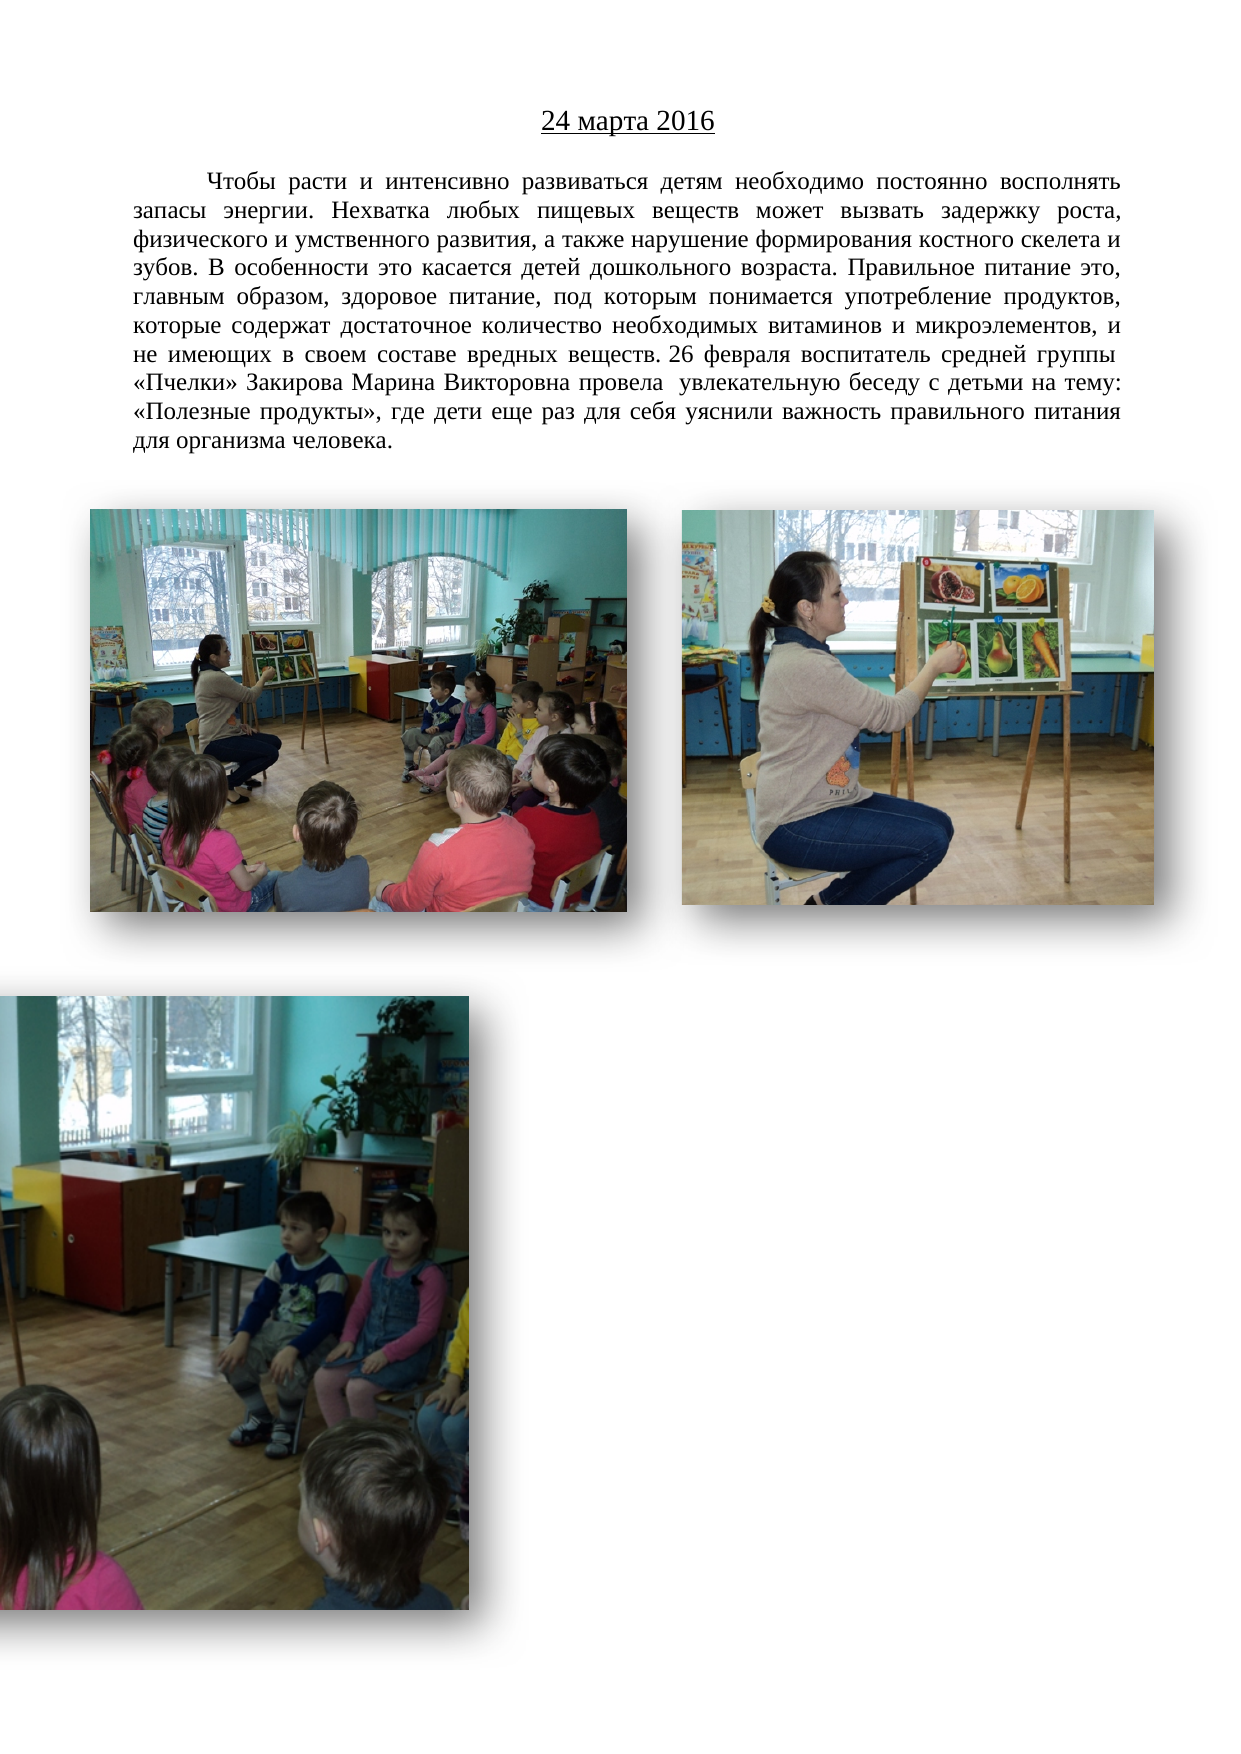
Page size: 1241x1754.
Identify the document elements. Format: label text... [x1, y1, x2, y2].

picture [0, 996, 469, 1610]
picture [90, 509, 627, 912]
picture [681, 510, 1154, 905]
text Чтобы расти и интенсивно развиваться детям необходимо постоянно восполнять запасы энергии. Нехватка любых пищевых веществ может вызвать задержку роста, физического и умственного развития, а также нарушение формирования костного скелета и зубов. В особенности это касается детей дошкольного возраста. Правильное питание это, главным образом, здоровое питание, под которым понимается употребление продуктов, которые содержат достаточное количество необходимых витаминов и микроэлементов, и не имеющих в своем составе вредных веществ. 26 февраля воспитатель средней группы «Пчелки» Закирова Марина Викторовна провела увлекательную беседу с детьми на тему: «Полезные продукты», где дети еще раз для себя уяснили важность правильного питания для организма человека. [133, 166, 1122, 454]
text 24 марта 2016 [133, 103, 1122, 137]
